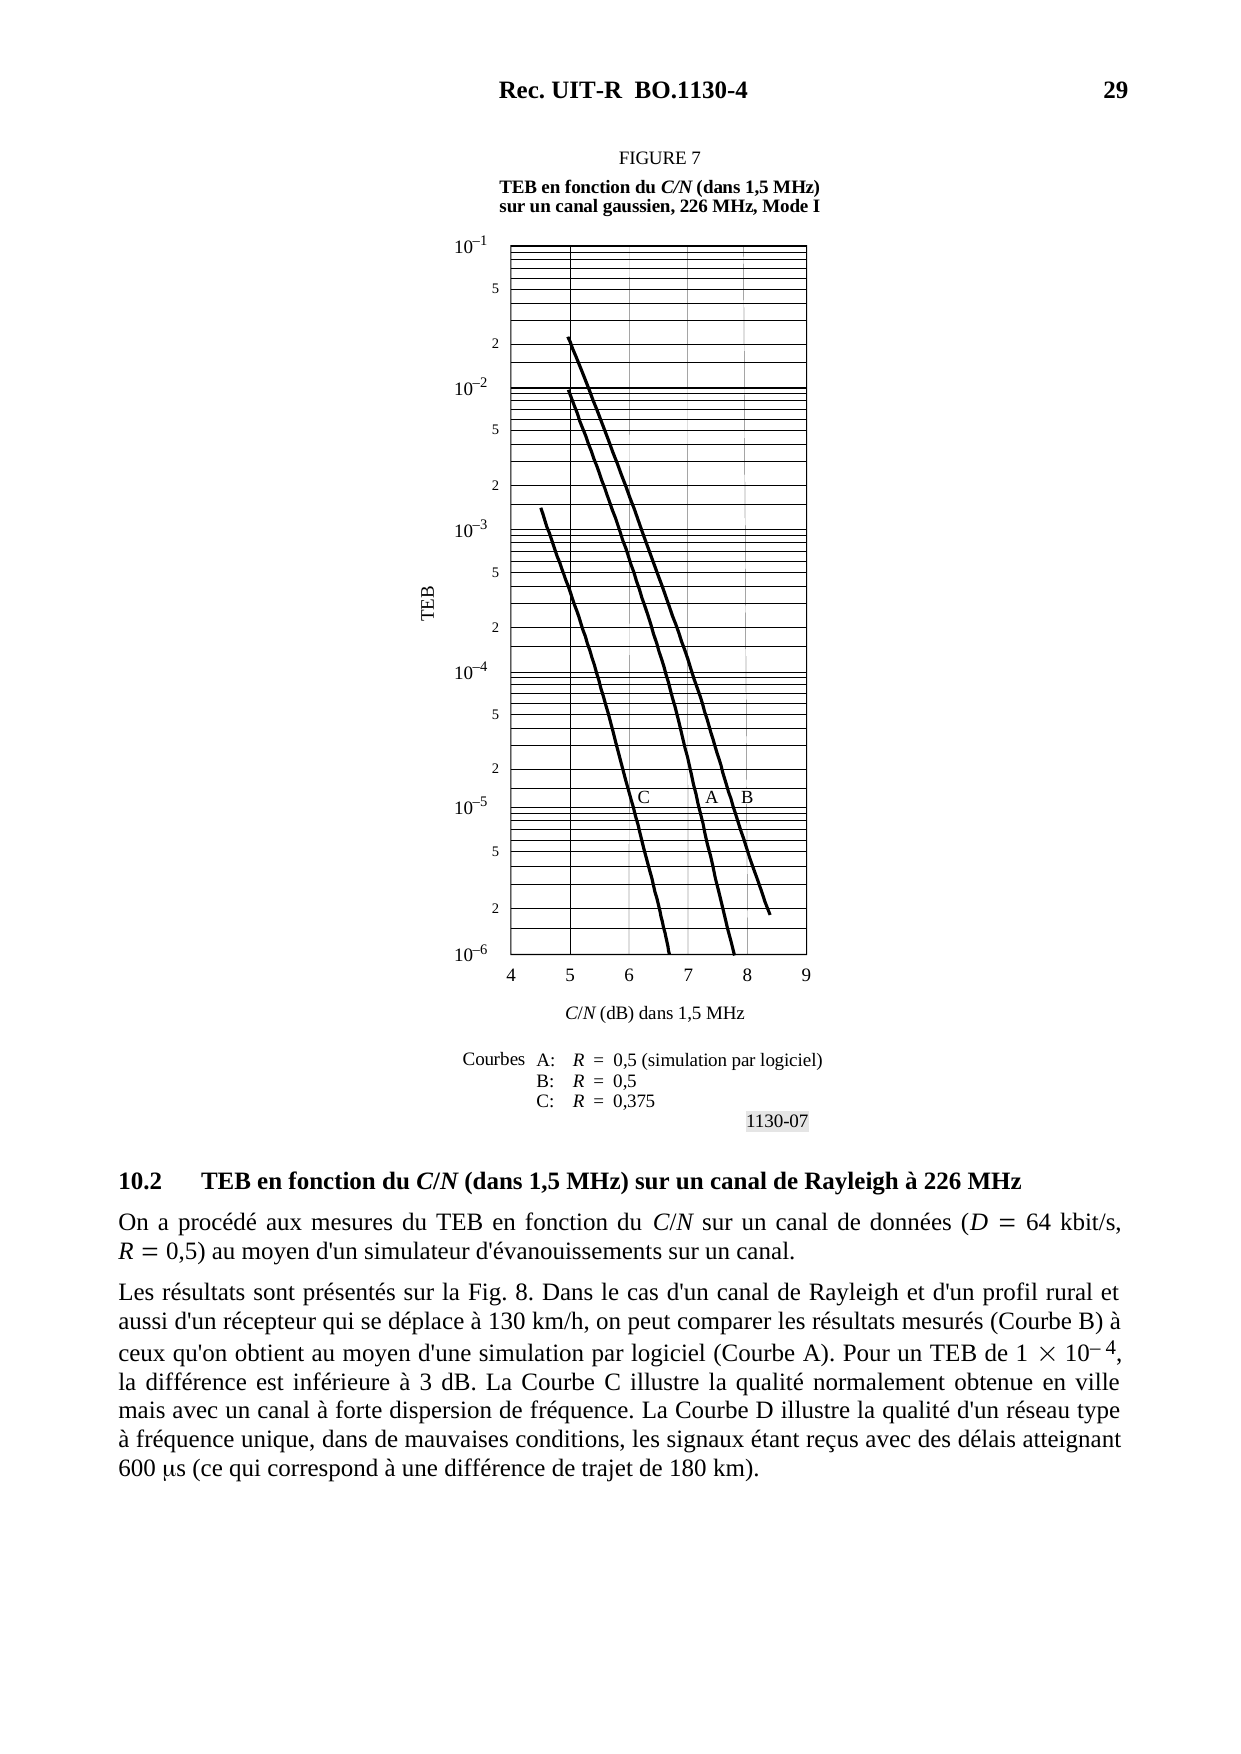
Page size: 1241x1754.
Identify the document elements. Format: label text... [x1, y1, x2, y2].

subtitle 10.2 TEB en fonction du C/N (dans 1,5 MHz) sur un canal de Rayleigh à 226 MHz [118, 1166, 1122, 1194]
text On a procédé aux mesures du TEB en fonction du C/N sur un canal de données (D  64 kbit/s, R  0,5) au moyen d'un simulateur d'évanouissements sur un canal. [118, 1207, 1122, 1264]
text Les résultats sont présentés sur la Fig. 8. Dans le cas d'un canal de Rayleigh et d'un profil rural et aussi d'un récepteur qui se déplace à 130 km/h, on peut comparer les résultats mesurés (Courbe B) à ceux qu'on obtient au moyen d'une simulation par logiciel (Courbe A). Pour un TEB de 1  10– 4, la différence est inférieure à 3 dB. La Courbe C illustre la qualité normalement obtenue en ville mais avec un canal à forte dispersion de fréquence. La Courbe D illustre la qualité d'un réseau type à fréquence unique, dans de mauvaises conditions, les signaux étant reçus avec des délais atteignant 600 s (ce qui correspond à une différence de trajet de 180 km). [118, 1277, 1122, 1482]
